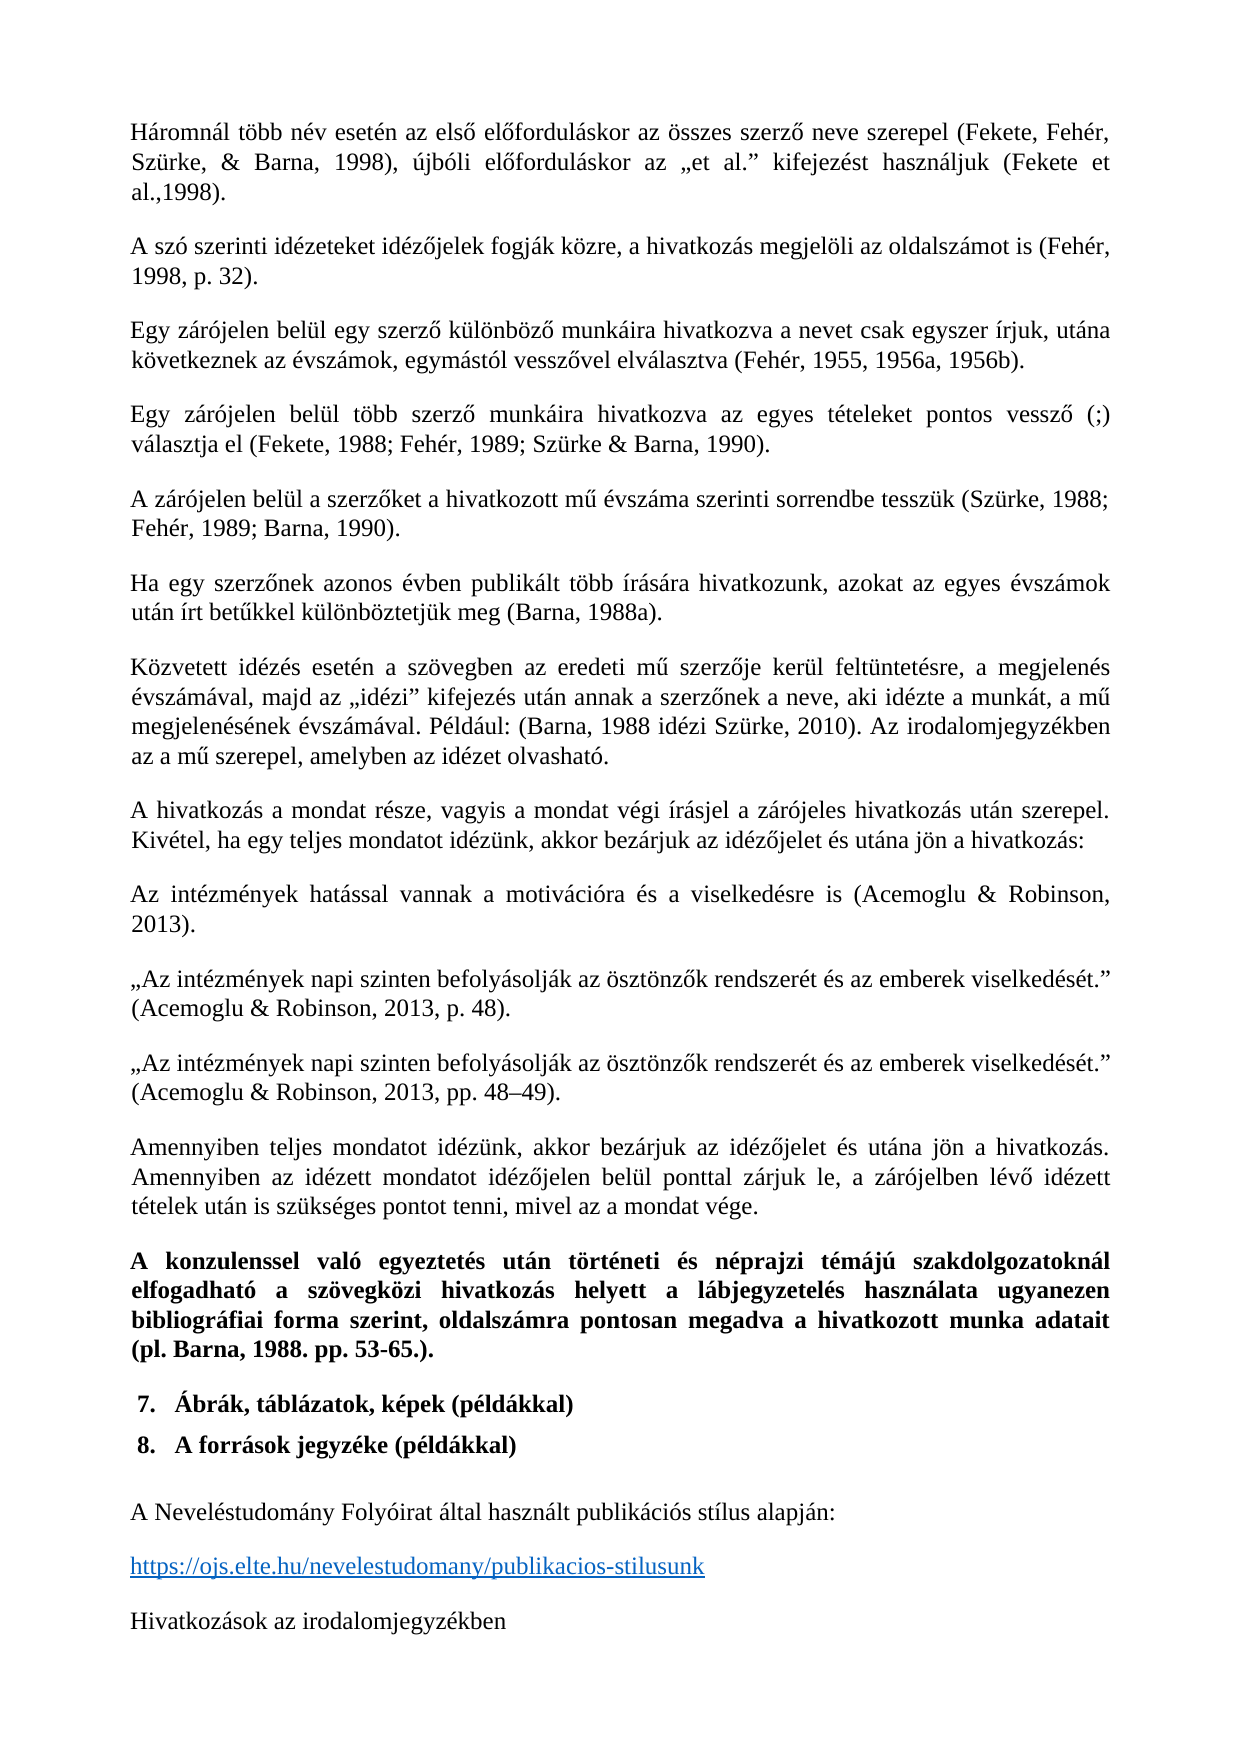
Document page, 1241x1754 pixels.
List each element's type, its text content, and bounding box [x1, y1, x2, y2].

text Ha egy szerzőnek azonos évben publikált több írására hivatkozunk, azokat az egyes évszámok után írt betűkkel különböztetjük meg (Barna, 1988a). [130, 568, 1111, 626]
text Az intézmények hatással vannak a motivációra és a viselkedésre is (Acemoglu & Robinson, 2013). [130, 879, 1111, 938]
text „Az intézmények napi szinten befolyásolják az ösztönzők rendszerét és az emberek viselkedését.” (Acemoglu & Robinson, 2013, p. 48). [130, 964, 1111, 1022]
text A konzulenssel való egyeztetés után történeti és néprajzi témájú szakdolgozatoknál elfogadható a szövegközi hivatkozás helyett a lábjegyzetelés használata ugyanezen bibliográfiai forma szerint, oldalszámra pontosan megadva a hivatkozott munka adatait (pl. Barna, 1988. pp. 53-65.). [130, 1246, 1111, 1363]
text Egy zárójelen belül több szerző munkáira hivatkozva az egyes tételeket pontos vessző (;) választja el (Fekete, 1988; Fehér, 1989; Szürke & Barna, 1990). [130, 399, 1111, 458]
text A Neveléstudomány Folyóirat által használt publikációs stílus alapján: [130, 1497, 1111, 1525]
text Háromnál több név esetén az első előforduláskor az összes szerző neve szerepel (Fekete, Fehér, Szürke, & Barna, 1998), újbóli előforduláskor az „et al.” kifejezést használjuk (Fekete et al.,1998). [130, 117, 1111, 205]
text A hivatkozás a mondat része, vagyis a mondat végi írásjel a zárójeles hivatkozás után szerepel. Kivétel, ha egy teljes mondatot idézünk, akkor bezárjuk az idézőjelet és utána jön a hivatkozás: [130, 795, 1111, 854]
text A zárójelen belül a szerzőket a hivatkozott mű évszáma szerinti sorrendbe tesszük (Szürke, 1988; Fehér, 1989; Barna, 1990). [130, 484, 1111, 542]
subtitle A források jegyzéke (példákkal) [137, 1430, 1111, 1459]
text A szó szerinti idézeteket idézőjelek fogják közre, a hivatkozás megjelöli az oldalszámot is (Fehér, 1998, p. 32). [130, 231, 1111, 289]
text Közvetett idézés esetén a szövegben az eredeti mű szerzője kerül feltüntetésre, a megjelenés évszámával, majd az „idézi” kifejezés után annak a szerzőnek a neve, aki idézte a munkát, a mű megjelenésének évszámával. Például: (Barna, 1988 idézi Szürke, 2010). Az irodalomjegyzékben az a mű szerepel, amelyben az idézet olvasható. [130, 652, 1111, 769]
text Hivatkozások az irodalomjegyzékben [130, 1606, 1111, 1634]
text Egy zárójelen belül egy szerző különböző munkáira hivatkozva a nevet csak egyszer írjuk, utána következnek az évszámok, egymástól vesszővel elválasztva (Fehér, 1955, 1956a, 1956b). [130, 315, 1111, 374]
subtitle Ábrák, táblázatok, képek (példákkal) [137, 1389, 1111, 1418]
text Amennyiben teljes mondatot idézünk, akkor bezárjuk az idézőjelet és utána jön a hivatkozás. Amennyiben az idézett mondatot idézőjelen belül ponttal zárjuk le, a zárójelben lévő idézett tételek után is szükséges pontot tenni, mivel az a mondat vége. [130, 1132, 1111, 1220]
text „Az intézmények napi szinten befolyásolják az ösztönzők rendszerét és az emberek viselkedését.” (Acemoglu & Robinson, 2013, pp. 48–49). [130, 1048, 1111, 1106]
text https://ojs.elte.hu/nevelestudomany/publikacios-stilusunk [130, 1551, 1111, 1580]
